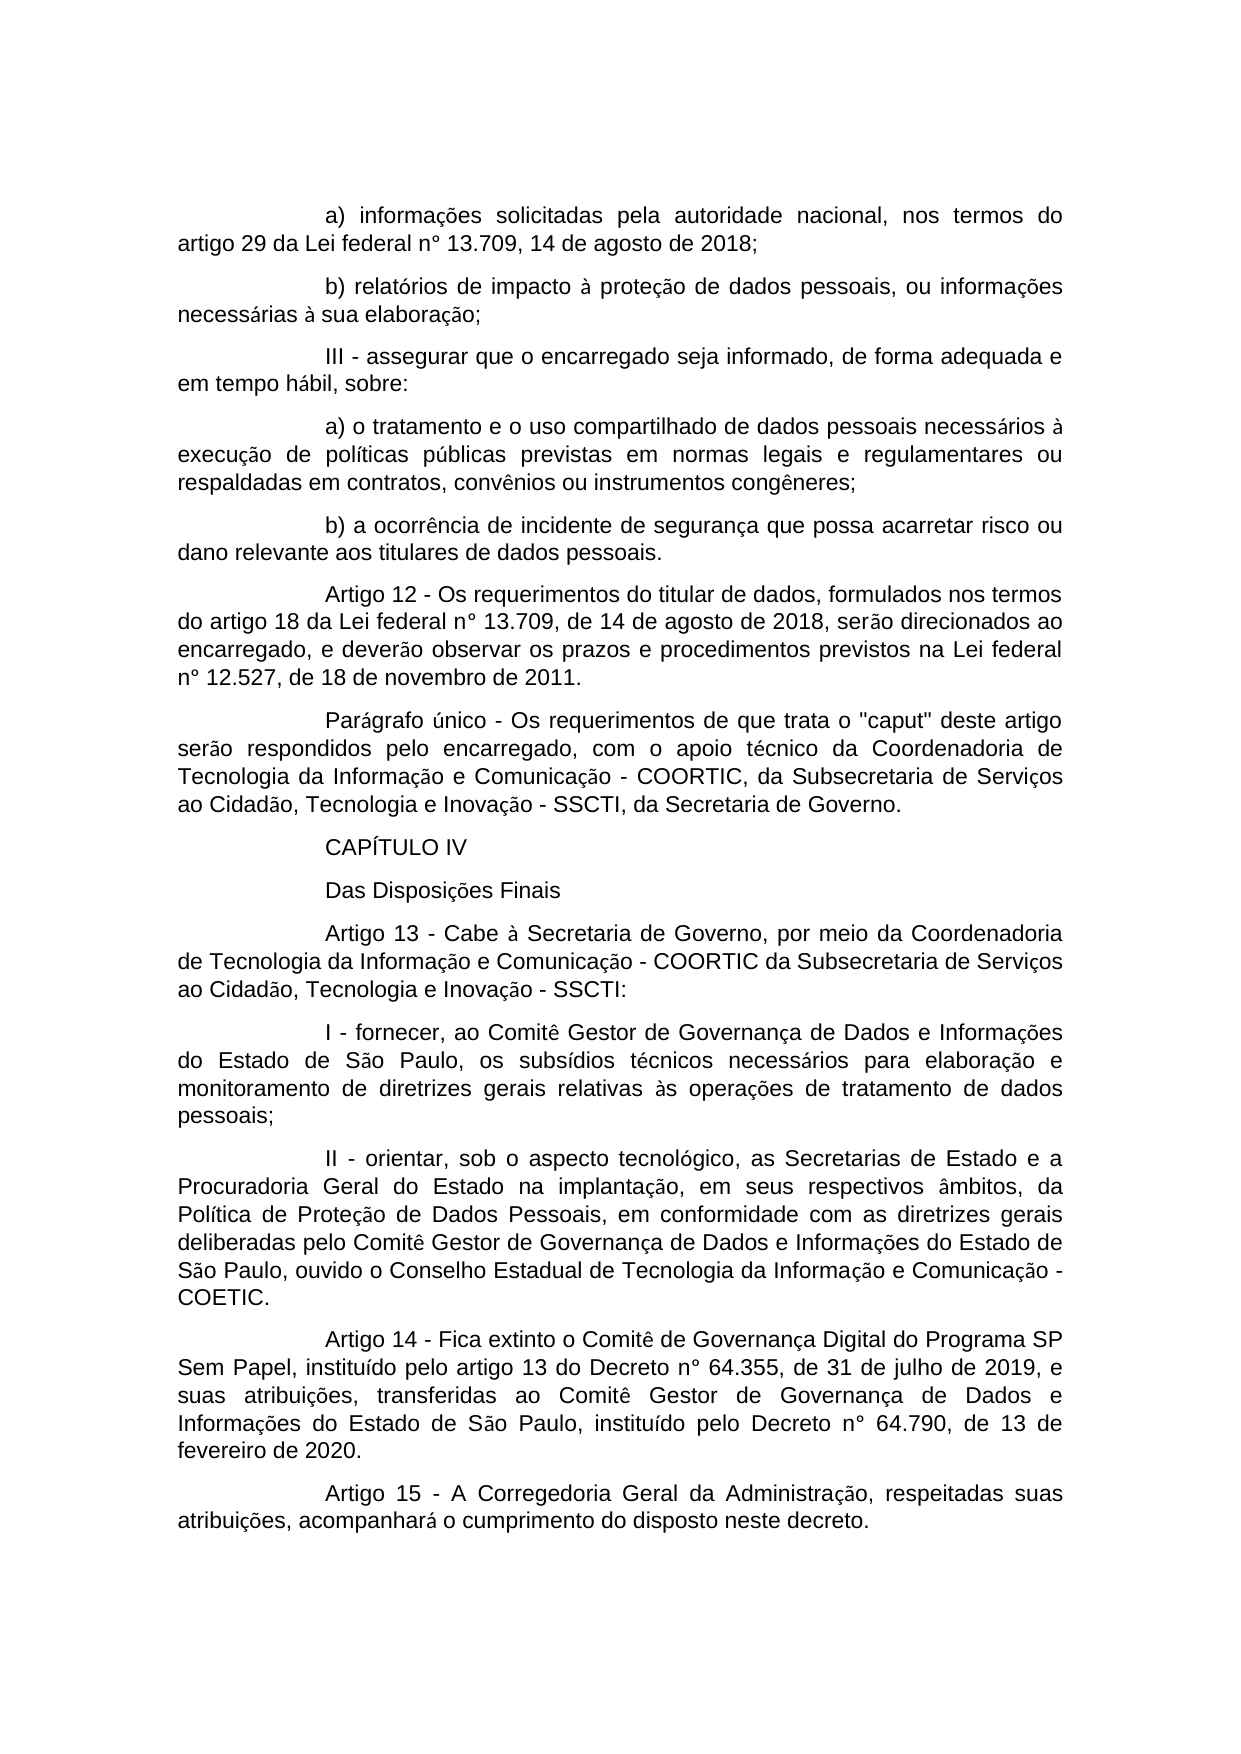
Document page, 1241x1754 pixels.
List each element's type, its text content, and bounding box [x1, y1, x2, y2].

text I - fornecer, ao Comitê Gestor de Governança de Dados e Informações do Estado de São Paulo, os subsídios técnicos necessários para elaboração e monitoramento de diretrizes gerais relativas às operações de tratamento de dados pessoais; [177, 1018, 1063, 1129]
text Artigo 14 - Fica extinto o Comitê de Governança Digital do Programa SP Sem Papel, instituído pelo artigo 13 do Decreto nº 64.355, de 31 de julho de 2019, e suas atribuições, transferidas ao Comitê Gestor de Governança de Dados e Informações do Estado de São Paulo, instituído pelo Decreto nº 64.790, de 13 de fevereiro de 2020. [177, 1325, 1063, 1464]
text Artigo 15 - A Corregedoria Geral da Administração, respeitadas suas atribuições, acompanhará o cumprimento do disposto neste decreto. [177, 1479, 1063, 1535]
text Parágrafo único - Os requerimentos de que trata o "caput" deste artigo serão respondidos pelo encarregado, com o apoio técnico da Coordenadoria de Tecnologia da Informação e Comunicação - COORTIC, da Subsecretaria de Serviços ao Cidadão, Tecnologia e Inovação - SSCTI, da Secretaria de Governo. [177, 706, 1063, 818]
text b) relatórios de impacto à proteção de dados pessoais, ou informações necessárias à sua elaboração; [177, 272, 1063, 328]
text b) a ocorrência de incidente de segurança que possa acarretar risco ou dano relevante aos titulares de dados pessoais. [177, 511, 1063, 566]
text III - assegurar que o encarregado seja informado, de forma adequada e em tempo hábil, sobre: [177, 343, 1063, 397]
text Artigo 12 - Os requerimentos do titular de dados, formulados nos termos do artigo 18 da Lei federal nº 13.709, de 14 de agosto de 2018, serão direcionados ao encarregado, e deverão observar os prazos e procedimentos previstos na Lei federal nº 12.527, de 18 de novembro de 2011. [177, 581, 1063, 691]
text Artigo 13 - Cabe à Secretaria de Governo, por meio da Coordenadoria de Tecnologia da Informação e Comunicação - COORTIC da Subsecretaria de Serviços ao Cidadão, Tecnologia e Inovação - SSCTI: [177, 919, 1063, 1003]
text CAPÍTULO IV [177, 833, 1063, 861]
text a) informações solicitadas pela autoridade nacional, nos termos do artigo 29 da Lei federal nº 13.709, 14 de agosto de 2018; [177, 201, 1063, 257]
text Das Disposições Finais [177, 876, 1063, 904]
text II - orientar, sob o aspecto tecnológico, as Secretarias de Estado e a Procuradoria Geral do Estado na implantação, em seus respectivos âmbitos, da Política de Proteção de Dados Pessoais, em conformidade com as diretrizes gerais deliberadas pelo Comitê Gestor de Governança de Dados e Informações do Estado de São Paulo, ouvido o Conselho Estadual de Tecnologia da Informação e Comunicação - COETIC. [177, 1144, 1063, 1310]
text a) o tratamento e o uso compartilhado de dados pessoais necessários à execução de políticas públicas previstas em normas legais e regulamentares ou respaldadas em contratos, convênios ou instrumentos congêneres; [177, 412, 1063, 496]
